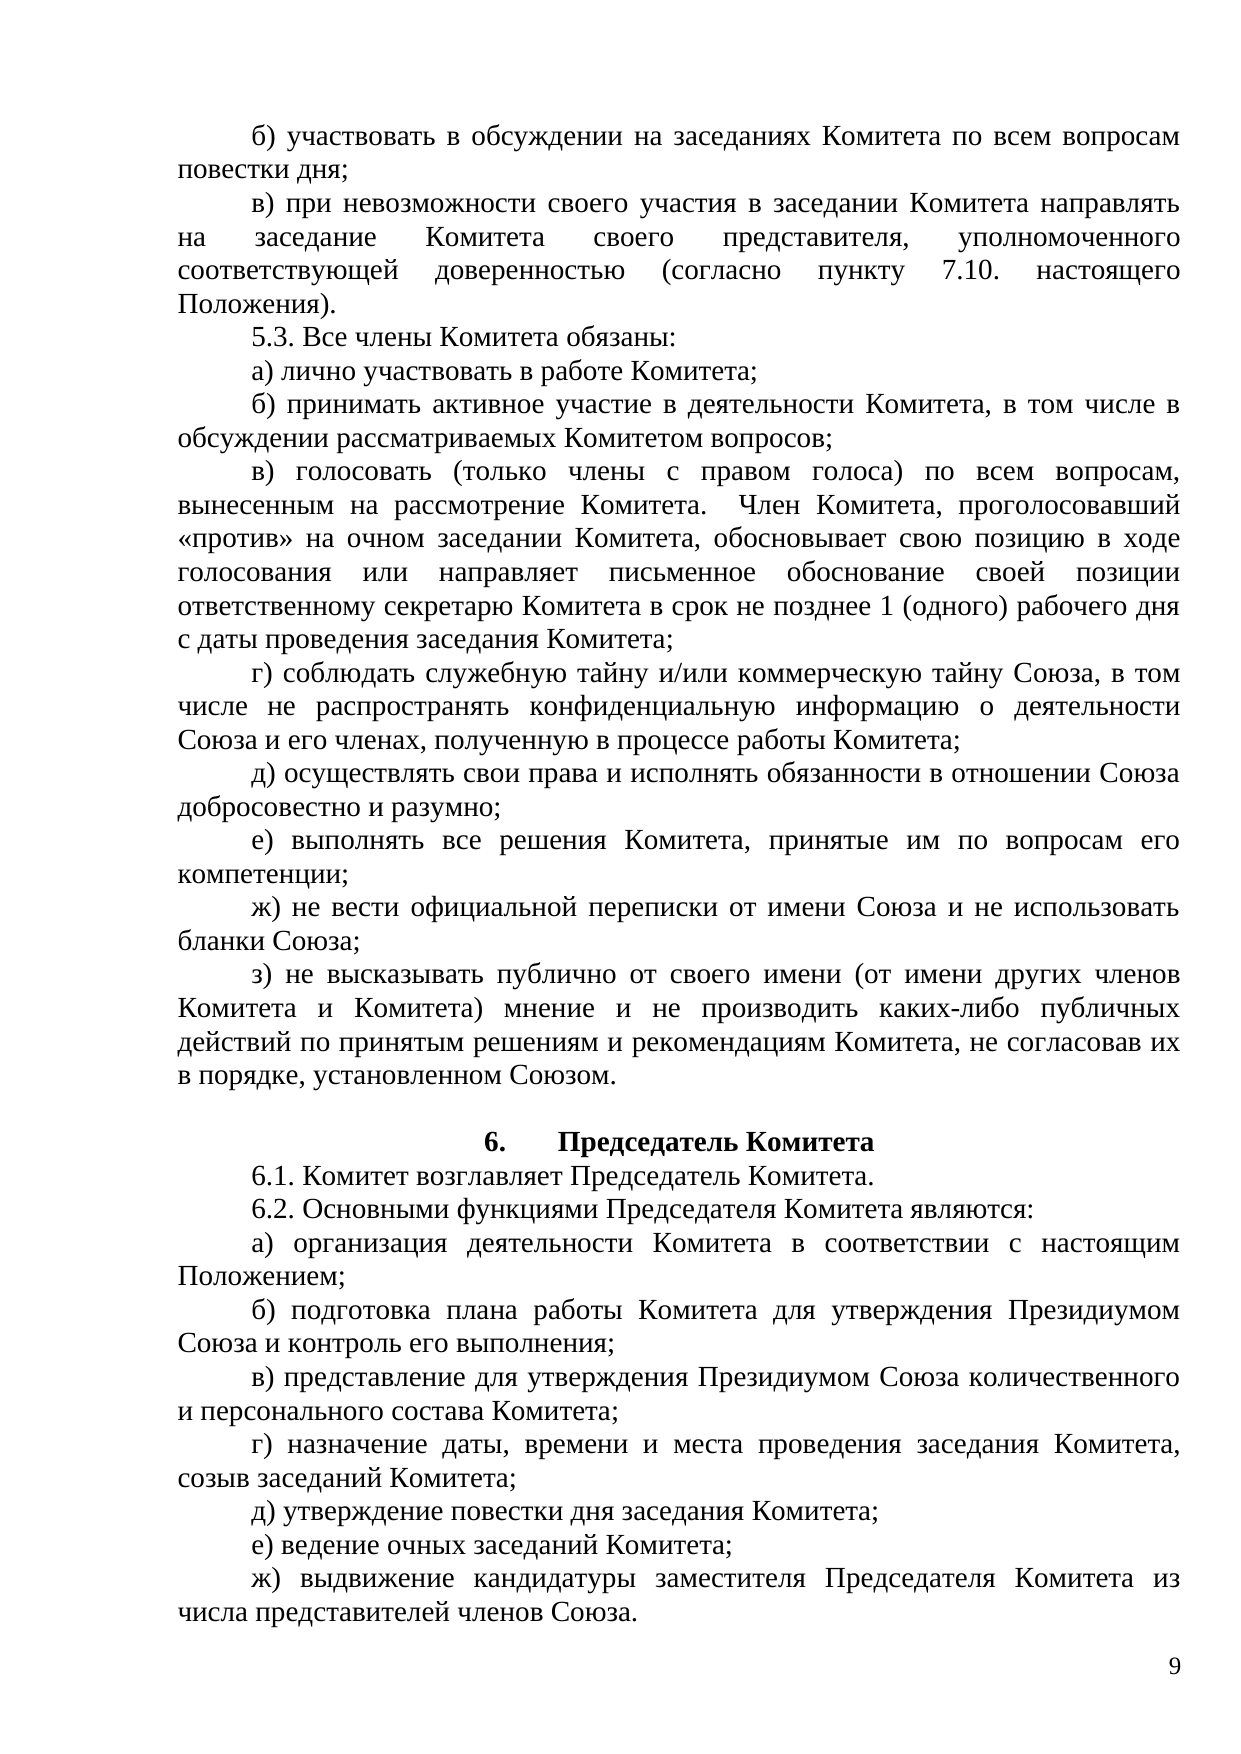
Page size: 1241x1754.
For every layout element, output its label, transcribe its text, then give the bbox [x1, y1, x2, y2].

text д) осуществлять свои права и исполнять обязанности в отношении Союза добросовестно и разумно; [177, 755, 1181, 822]
text ж) выдвижение кандидатуры заместителя Председателя Комитета из числа представителей членов Союза. [177, 1560, 1181, 1627]
text 6. Председатель Комитета [177, 1124, 1181, 1158]
text а) лично участвовать в работе Комитета; [177, 353, 1181, 386]
text б) принимать активное участие в деятельности Комитета, в том числе в обсуждении рассматриваемых Комитетом вопросов; [177, 386, 1181, 453]
text 6.1. Комитет возглавляет Председатель Комитета. [177, 1158, 1181, 1191]
text г) назначение даты, времени и места проведения заседания Комитета, созыв заседаний Комитета; [177, 1426, 1181, 1493]
text е) выполнять все решения Комитета, принятые им по вопросам его компетенции; [177, 822, 1181, 889]
text в) представление для утверждения Президиумом Союза количественного и персонального состава Комитета; [177, 1359, 1181, 1426]
text б) подготовка плана работы Комитета для утверждения Президиумом Союза и контроль его выполнения; [177, 1292, 1181, 1359]
text в) голосовать (только члены с правом голоса) по всем вопросам, вынесенным на рассмотрение Комитета. Член Комитета, проголосовавший «против» на очном заседании Комитета, обосновывает свою позицию в ходе голосования или направляет письменное обоснование своей позиции ответственному секретарю Комитета в срок не позднее 1 (одного) рабочего дня с даты проведения заседания Комитета; [177, 453, 1181, 655]
text в) при невозможности своего участия в заседании Комитета направлять на заседание Комитета своего представителя, уполномоченного соответствующей доверенностью (согласно пункту 7.10. настоящего Положения). [177, 185, 1181, 319]
text б) участвовать в обсуждении на заседаниях Комитета по всем вопросам повестки дня; [177, 118, 1181, 185]
text з) не высказывать публично от своего имени (от имени других членов Комитета и Комитета) мнение и не производить каких-либо публичных действий по принятым решениям и рекомендациям Комитета, не согласовав их в порядке, установленном Союзом. [177, 957, 1181, 1091]
text д) утверждение повестки дня заседания Комитета; [177, 1493, 1181, 1527]
text ж) не вести официальной переписки от имени Союза и не использовать бланки Союза; [177, 889, 1181, 957]
text 6.2. Основными функциями Председателя Комитета являются: [177, 1191, 1181, 1225]
text 5.3. Все члены Комитета обязаны: [177, 319, 1181, 353]
text е) ведение очных заседаний Комитета; [177, 1527, 1181, 1560]
text а) организация деятельности Комитета в соответствии с настоящим Положением; [177, 1225, 1181, 1292]
text г) соблюдать служебную тайну и/или коммерческую тайну Союза, в том числе не распространять конфиденциальную информацию о деятельности Союза и его членах, полученную в процессе работы Комитета; [177, 655, 1181, 755]
